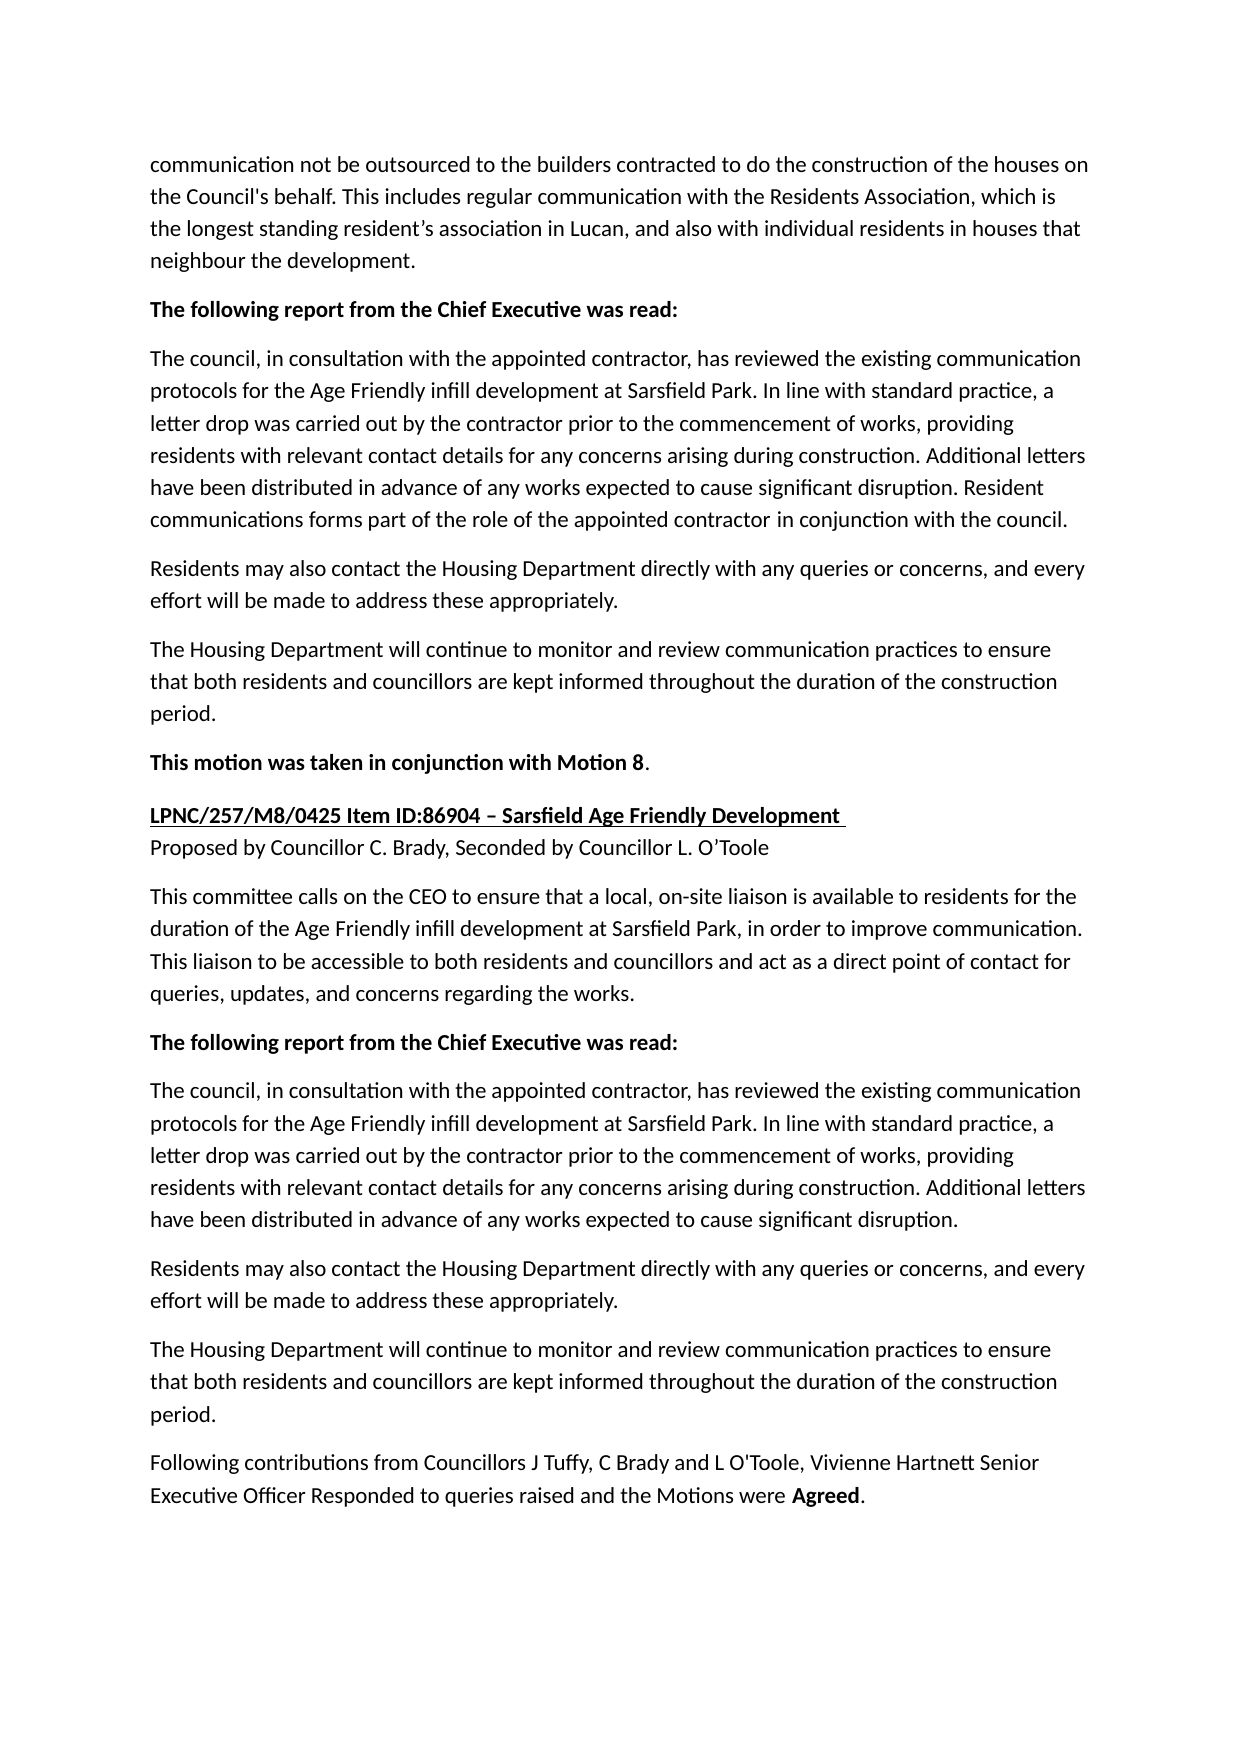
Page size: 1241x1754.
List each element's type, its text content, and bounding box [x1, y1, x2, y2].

text The Housing Department will continue to monitor and review communication practices to ensure that both residents and councillors are kept informed throughout the duration of the construction period. [150, 1335, 1090, 1428]
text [150, 150, 1090, 274]
text Proposed by Councillor C. Brady, Seconded by Councillor L. O’Toole [150, 833, 1090, 862]
subtitle LPNC/257/M8/0425 Item ID:86904 – Sarsfield Age Friendly Development [150, 801, 1090, 829]
text The Housing Department will continue to monitor and review communication practices to ensure that both residents and councillors are kept informed throughout the duration of the construction period. [150, 635, 1090, 727]
text The council, in consultation with the appointed contractor, has reviewed the existing communication protocols for the Age Friendly infill development at Sarsfield Park. In line with standard practice, a letter drop was carried out by the contractor prior to the commencement of works, providing residents with relevant contact details for any concerns arising during construction. Additional letters have been distributed in advance of any works expected to cause significant disruption. Resident communications forms part of the role of the appointed contractor in conjunction with the council. [150, 344, 1090, 533]
text Following contributions from Councillors J Tuffy, C Brady and L O'Toole, Vivienne Hartnett Senior Executive Officer Responded to queries raised and the Motions were Agreed. [150, 1448, 1090, 1509]
text The following report from the Chief Executive was read: [150, 295, 1090, 323]
text This motion was taken in conjunction with Motion 8. [150, 748, 1090, 776]
text The council, in consultation with the appointed contractor, has reviewed the existing communication protocols for the Age Friendly infill development at Sarsfield Park. In line with standard practice, a letter drop was carried out by the contractor prior to the commencement of works, providing residents with relevant contact details for any concerns arising during construction. Additional letters have been distributed in advance of any works expected to cause significant disruption. [150, 1077, 1090, 1233]
text Residents may also contact the Housing Department directly with any queries or concerns, and every effort will be made to address these appropriately. [150, 1254, 1090, 1314]
text This committee calls on the CEO to ensure that a local, on-site liaison is available to residents for the duration of the Age Friendly infill development at Sarsfield Park, in order to improve communication. This liaison to be accessible to both residents and councillors and act as a direct point of contact for queries, updates, and concerns regarding the works. [150, 882, 1090, 1007]
text Residents may also contact the Housing Department directly with any queries or concerns, and every effort will be made to address these appropriately. [150, 554, 1090, 614]
text The following report from the Chief Executive was read: [150, 1028, 1090, 1056]
